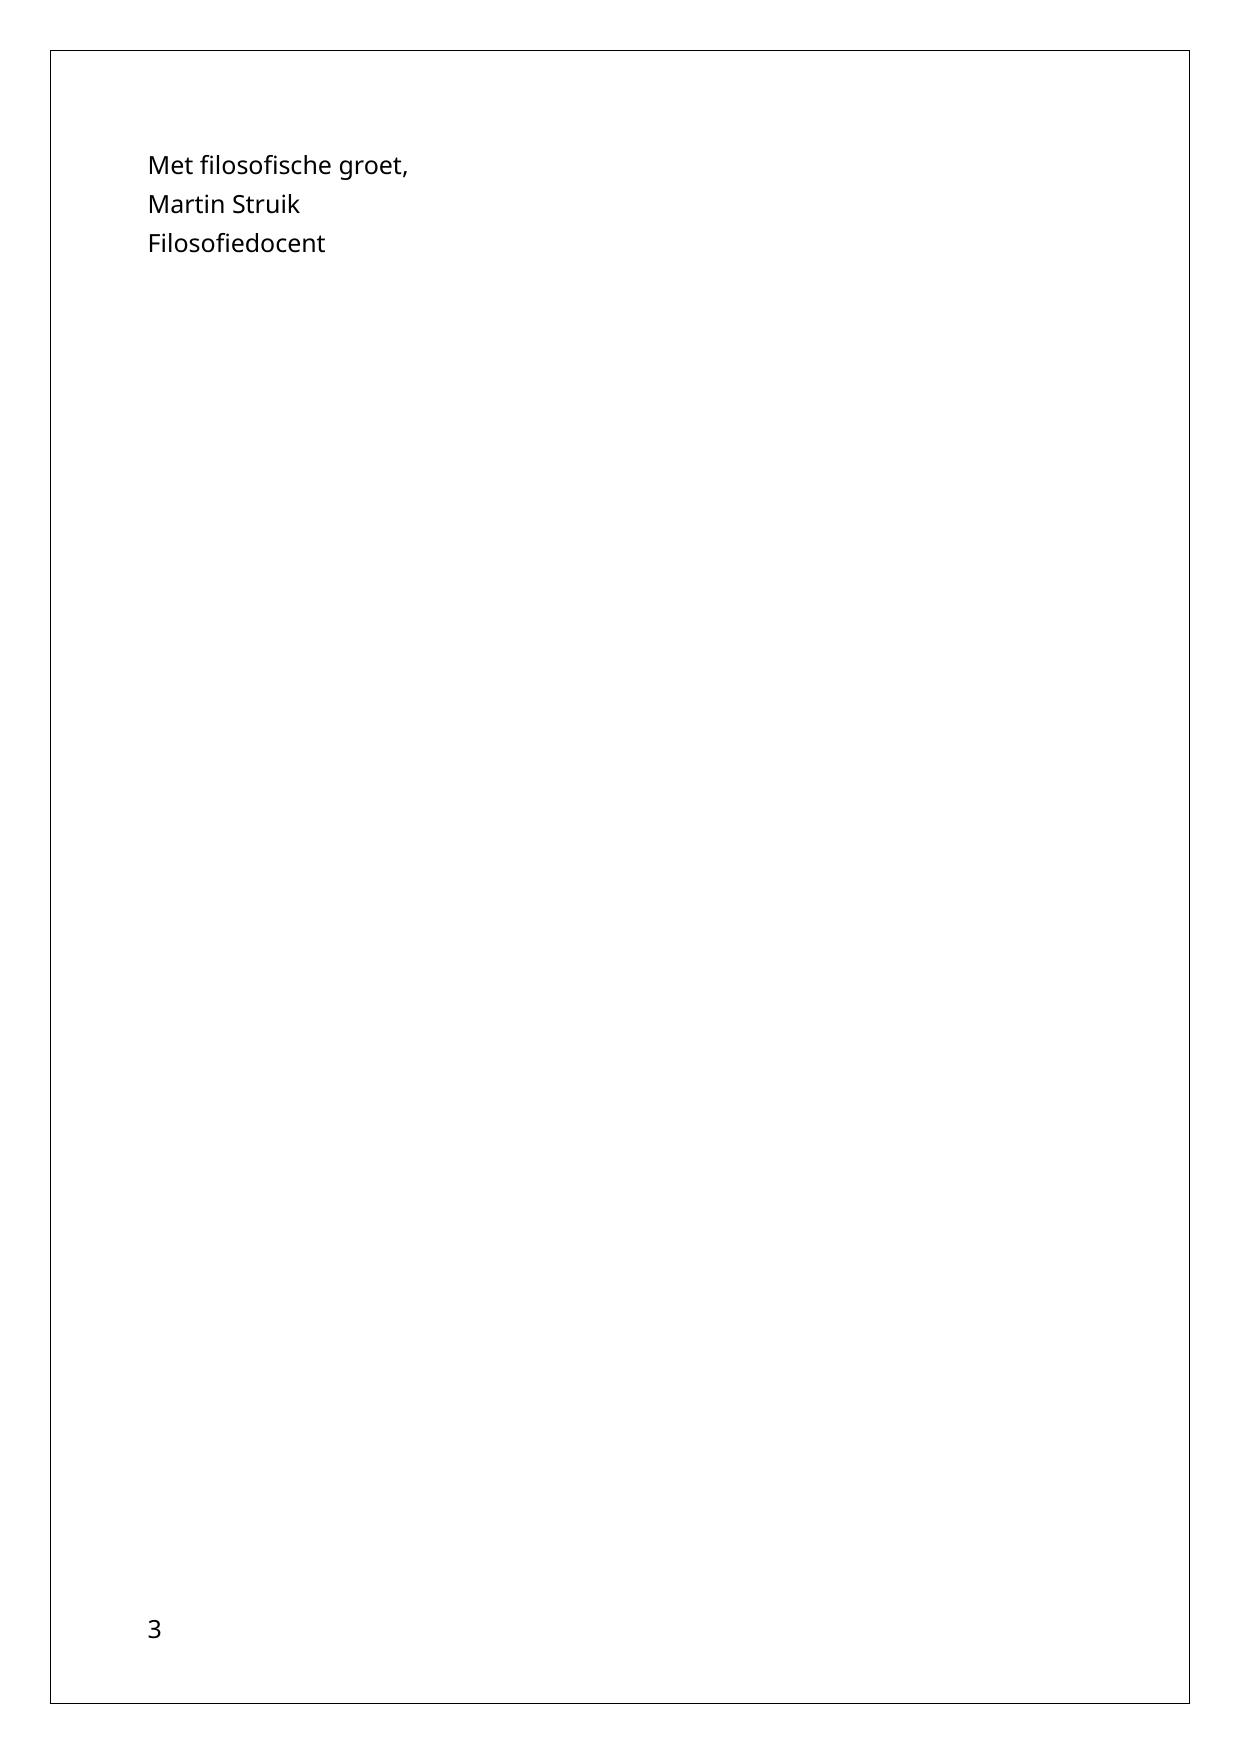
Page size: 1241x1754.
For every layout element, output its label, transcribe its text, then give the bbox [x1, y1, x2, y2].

text Met filosofische groet, Martin Struik Filosofiedocent [147, 147, 1093, 260]
